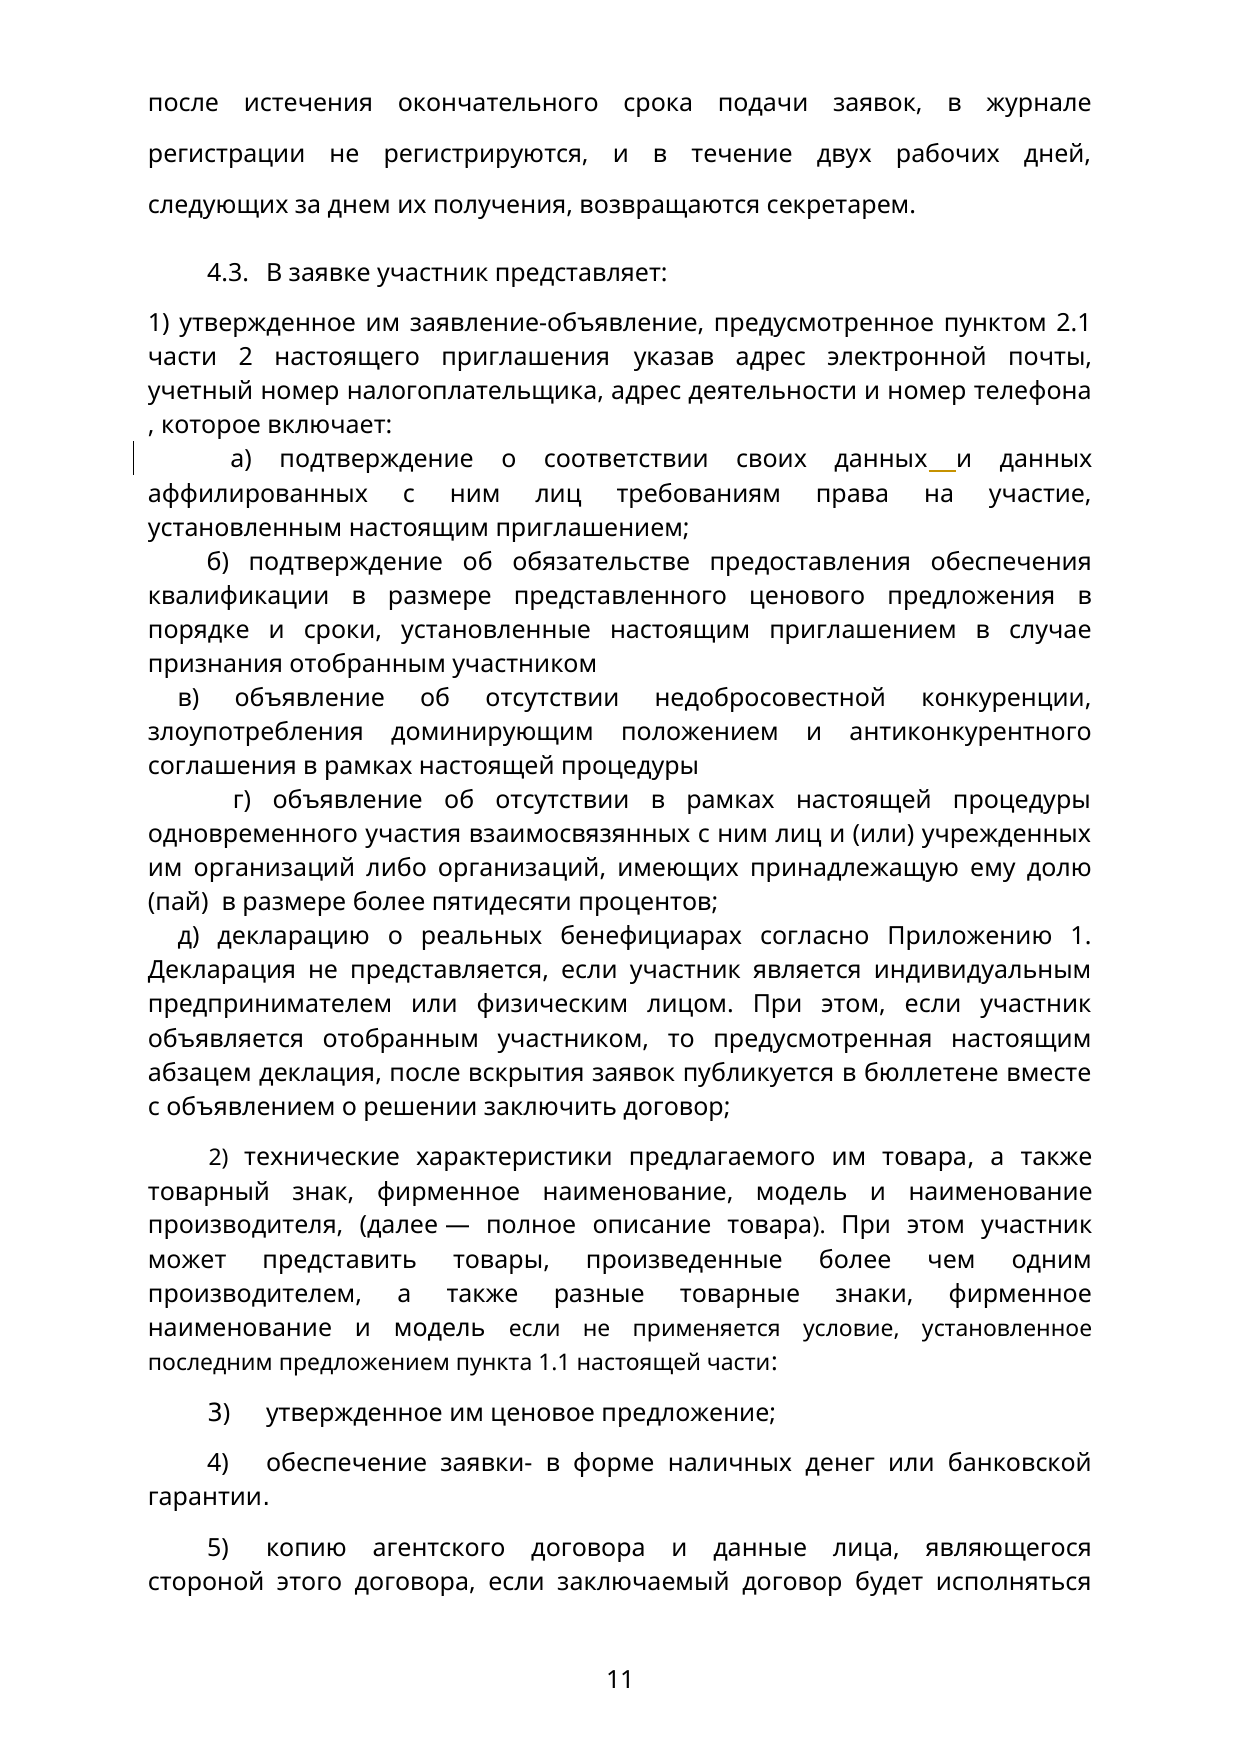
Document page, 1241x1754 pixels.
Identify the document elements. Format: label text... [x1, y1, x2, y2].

text а) подтверждение о соответствии своих данныхи данных аффилированных с ним лиц требованиям права на участие, установленным настоящим приглашением; [148, 441, 1092, 543]
text 1) утвержденное им заявление-объявление, предусмотренное пунктом 2.1 части 2 настоящего приглашения указав адрес электронной почты, учетный номер налогоплательщика, адрес деятельности и номер телефона , которое включает: [148, 305, 1092, 441]
text 3) утвержденное им ценовое предложение; [148, 1394, 1092, 1428]
text г) объявление об отсутствии в рамках настоящей процедуры одновременного участия взаимосвязянных с ним лиц и (или) учрежденных им организаций либо организаций, имеющих принадлежащую ему долю (пай) в размере более пятидесяти процентов; [148, 782, 1092, 918]
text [148, 1530, 1092, 1598]
text д) декларацию о реальных бенефициарах согласно Приложению 1. Декларация не представляется, если участник является индивидуальным предпринимателем или физическим лицом. При этом, если участник объявляется отобранным участником, то предусмотренная настоящим абзацем деклация, после вскрытия заявок публикуется в бюллетене вместе с объявлением о решении заключить договор; [148, 918, 1092, 1122]
text в) объявление об отсутствии недобросовестной конкуренции, злоупотребления доминирующим положением и антиконкурентного соглашения в рамках настоящей процедуры [148, 679, 1092, 782]
text 2) технические характеристики предлагаемого им товара, а также товарный знак, фирменное наименование, модель и наименование производителя, (далее — полное описание товара). При этом участник может представить товары, произведенные более чем одним производителем, а также разные товарные знаки, фирменное наименование и модель если не применяется условие, установленное последним предложением пункта 1.1 настоящей части: [148, 1139, 1092, 1377]
text б) подтверждение об обязательстве предоставления обеспечения квалификации в размере представленного ценового предложения в порядке и сроки, установленные настоящим приглашением в случае признания отобранным участником [148, 543, 1092, 679]
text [148, 84, 1092, 221]
text 4.3. В заявке участник представляет: [148, 254, 1092, 288]
text 4) обеспечение заявки- в форме наличных денег или банковской гарантии. [148, 1445, 1092, 1513]
